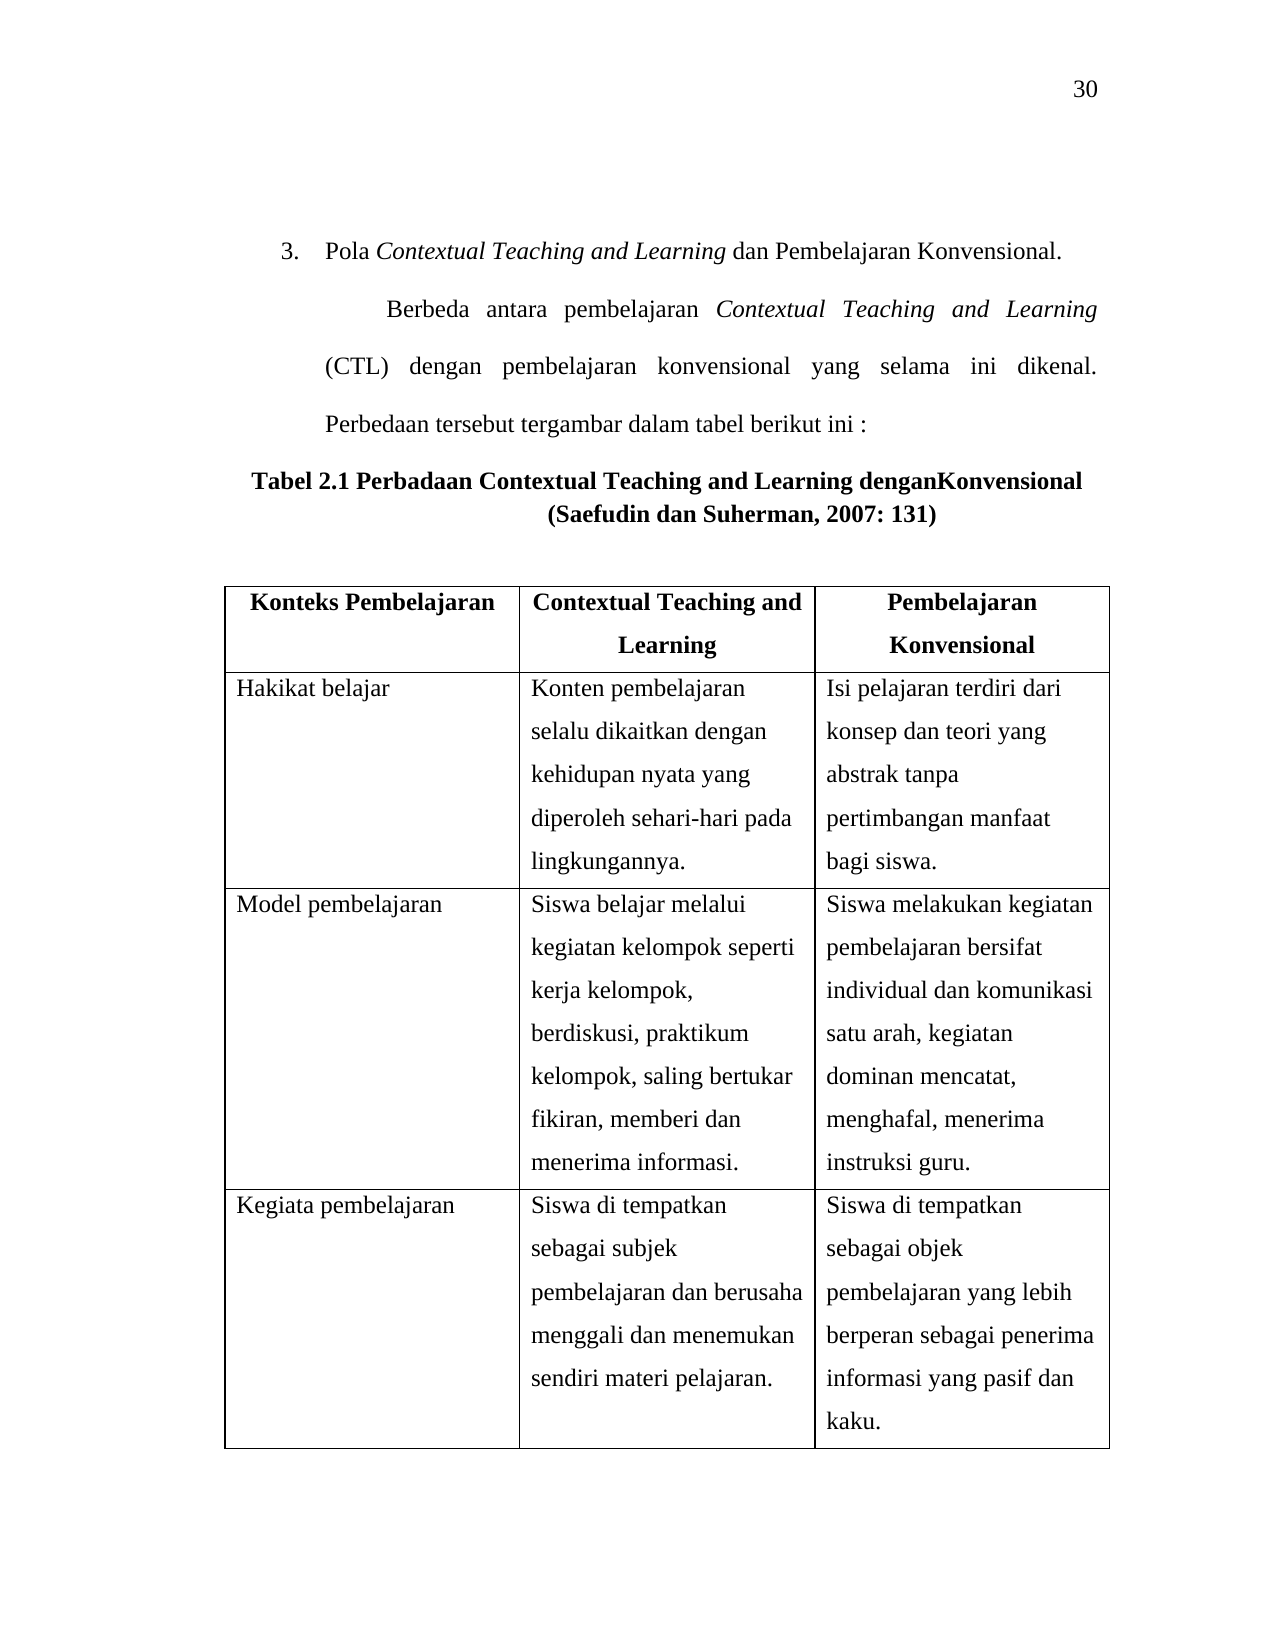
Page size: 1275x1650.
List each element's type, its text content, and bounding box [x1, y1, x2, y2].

table_cell Kegiata pembelajaran [226, 1190, 519, 1448]
table_cell Siswa di tempatkan sebagai subjek pembelajaran dan berusaha menggali dan menemukan sendiri materi pelajaran. [520, 1190, 814, 1448]
table_header Konteks Pembelajaran [226, 587, 519, 672]
table_cell Konten pembelajaran selalu dikaitkan dengan kehidupan nyata yang diperoleh sehari-hari pada lingkungannya. [520, 673, 814, 888]
table_cell Siswa di tempatkan sebagai objek pembelajaran yang lebih berperan sebagai penerima informasi yang pasif dan kaku. [816, 1190, 1109, 1448]
list Tabel 2.1 Perbadaan Contextual Teaching and Learning denganKonvensional [236, 466, 1098, 495]
list Pola Contextual Teaching and Learning dan Pembelajaran Konvensional. [281, 236, 1098, 265]
table_header Pembelajaran Konvensional [816, 587, 1109, 672]
list (Saefudin dan Suherman, 2007: 131) [386, 499, 1098, 528]
table_cell Hakikat belajar [226, 673, 519, 888]
table_cell Siswa belajar melalui kegiatan kelompok seperti kerja kelompok, berdiskusi, praktikum kelompok, saling bertukar fikiran, memberi dan menerima informasi. [520, 889, 814, 1189]
table_cell Model pembelajaran [226, 889, 519, 1189]
table_cell Isi pelajaran terdiri dari konsep dan teori yang abstrak tanpa pertimbangan manfaat bagi siswa. [816, 673, 1109, 888]
table_header Contextual Teaching and Learning [520, 587, 814, 672]
table_cell Siswa melakukan kegiatan pembelajaran bersifat individual dan komunikasi satu arah, kegiatan dominan mencatat, menghafal, menerima instruksi guru. [816, 889, 1109, 1189]
list Berbeda antara pembelajaran Contextual Teaching and Learning (CTL) dengan pembelajaran konvensional yang selama ini dikenal. Perbedaan tersebut tergambar dalam tabel berikut ini : [325, 294, 1098, 437]
